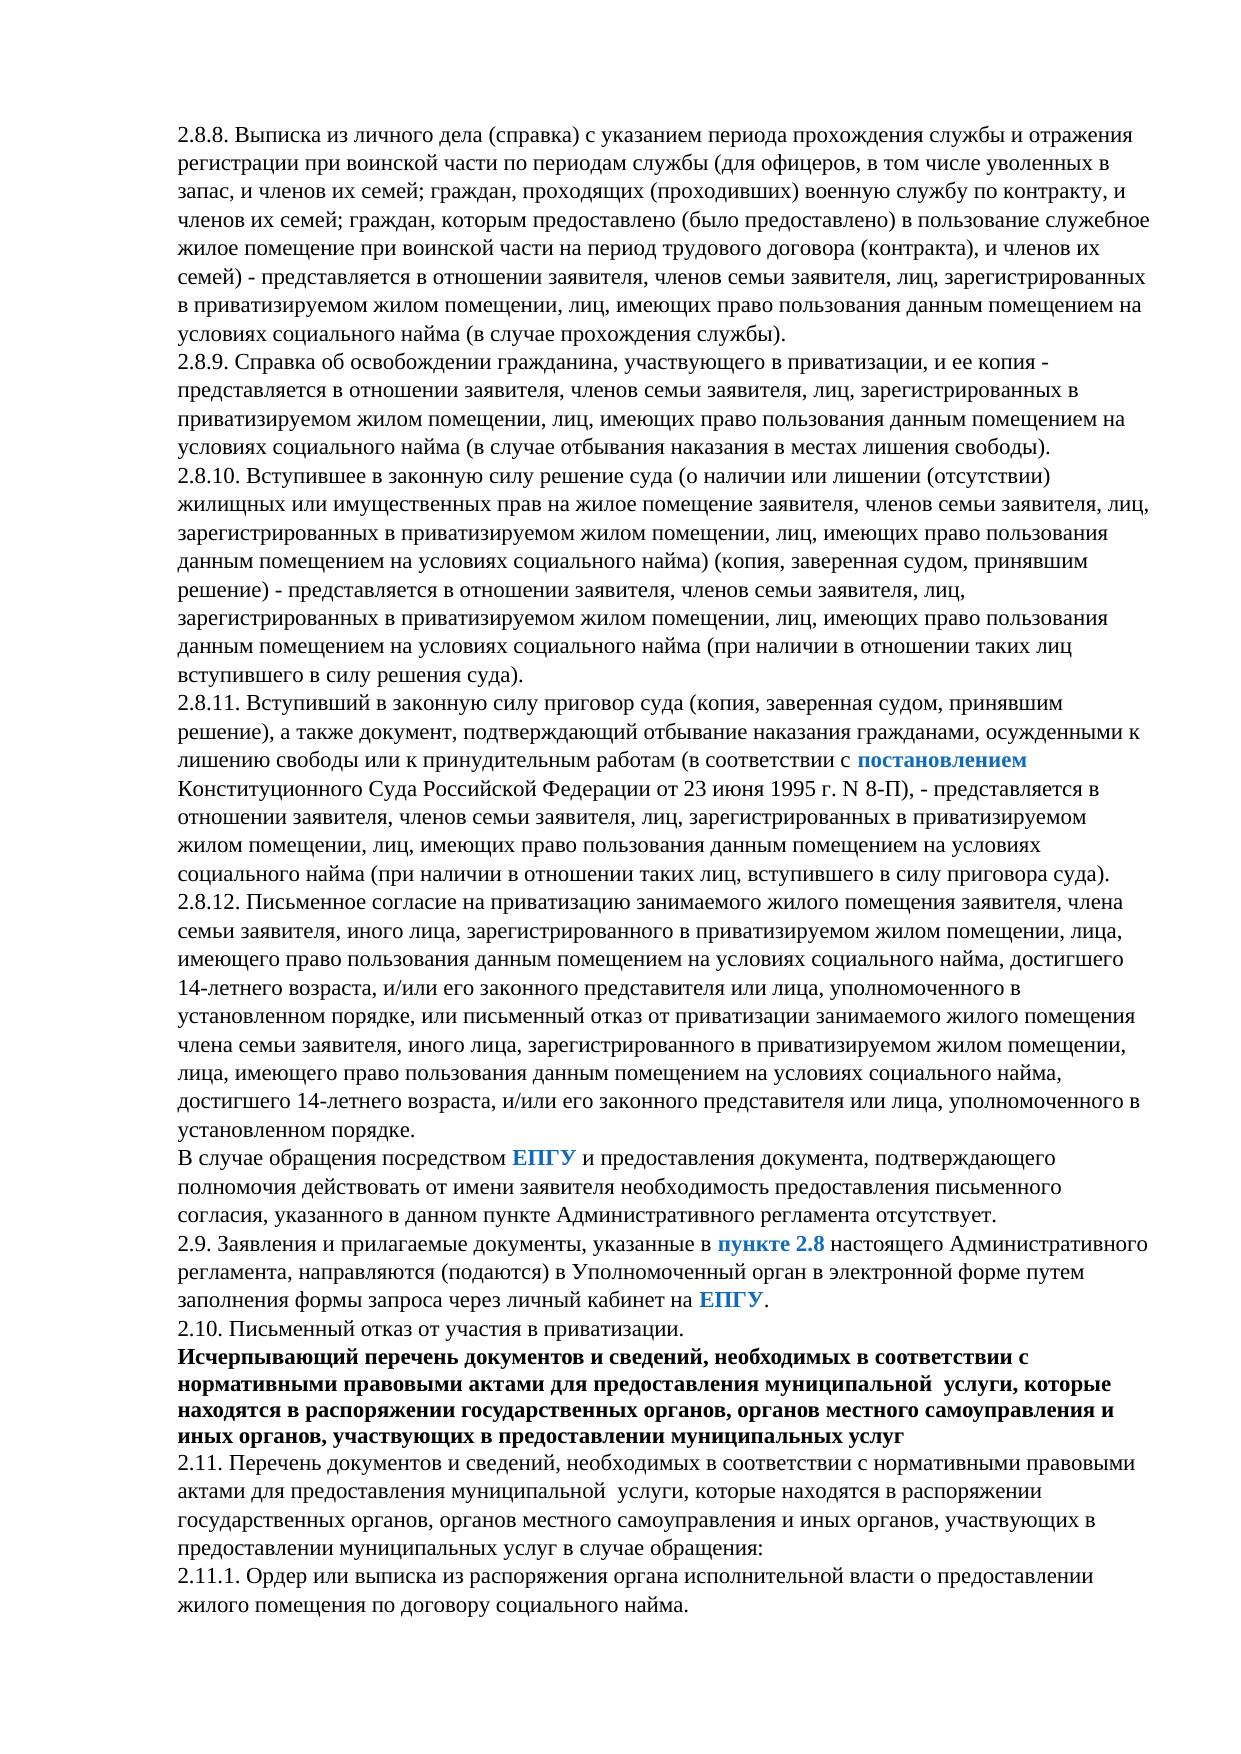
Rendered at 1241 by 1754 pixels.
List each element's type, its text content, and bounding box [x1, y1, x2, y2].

text 2.9. Заявления и прилагаемые документы, указанные в пункте 2.8 настоящего Административного регламента, направляются (подаются) в Уполномоченный орган в электронной форме путем заполнения формы запроса через личный кабинет на ЕПГУ. [177, 1230, 1152, 1313]
text 2.11.1. Ордер или выписка из распоряжения органа исполнительной власти о предоставлении жилого помещения по договору социального найма. [177, 1563, 1152, 1617]
text В случае обращения посредством ЕПГУ и предоставления документа, подтверждающего полномочия действовать от имени заявителя необходимость предоставления письменного согласия, указанного в данном пункте Административного регламента отсутствует. [177, 1144, 1152, 1228]
text 2.8.12. Письменное согласие на приватизацию занимаемого жилого помещения заявителя, члена семьи заявителя, иного лица, зарегистрированного в приватизируемом жилом помещении, лица, имеющего право пользования данным помещением на условиях социального найма, достигшего 14-летнего возраста, и/или его законного представителя или лица, уполномоченного в установленном порядке, или письменный отказ от приватизации занимаемого жилого помещения члена семьи заявителя, иного лица, зарегистрированного в приватизируемом жилом помещении, лица, имеющего право пользования данным помещением на условиях социального найма, достигшего 14-летнего возраста, и/или его законного представителя или лица, уполномоченного в установленном порядке. [177, 888, 1152, 1142]
subtitle Исчерпывающий перечень документов и сведений, необходимых в соответствии с нормативными правовыми актами для предоставления муниципальной услуги, которые находятся в распоряжении государственных органов, органов местного самоуправления и иных органов, участвующих в предоставлении муниципальных услуг [177, 1343, 1152, 1449]
text 2.11. Перечень документов и сведений, необходимых в соответствии с нормативными правовыми актами для предоставления муниципальной услуги, которые находятся в распоряжении государственных органов, органов местного самоуправления и иных органов, участвующих в предоставлении муниципальных услуг в случае обращения: [177, 1449, 1152, 1561]
text 2.8.10. Вступившее в законную силу решение суда (о наличии или лишении (отсутствии) жилищных или имущественных прав на жилое помещение заявителя, членов семьи заявителя, лиц, зарегистрированных в приватизируемом жилом помещении, лиц, имеющих право пользования данным помещением на условиях социального найма) (копия, заверенная судом, принявшим решение) - представляется в отношении заявителя, членов семьи заявителя, лиц, зарегистрированных в приватизируемом жилом помещении, лиц, имеющих право пользования данным помещением на условиях социального найма (при наличии в отношении таких лиц вступившего в силу решения суда). [177, 462, 1152, 687]
text 2.8.8. Выписка из личного дела (справка) с указанием периода прохождения службы и отражения регистрации при воинской части по периодам службы (для офицеров, в том числе уволенных в запас, и членов их семей; граждан, проходящих (проходивших) военную службу по контракту, и членов их семей; граждан, которым предоставлено (было предоставлено) в пользование служебное жилое помещение при воинской части на период трудового договора (контракта), и членов их семей) - представляется в отношении заявителя, членов семьи заявителя, лиц, зарегистрированных в приватизируемом жилом помещении, лиц, имеющих право пользования данным помещением на условиях социального найма (в случае прохождения службы). [177, 121, 1152, 346]
text 2.10. Письменный отказ от участия в приватизации. [177, 1315, 1152, 1341]
text 2.8.9. Справка об освобождении гражданина, участвующего в приватизации, и ее копия - представляется в отношении заявителя, членов семьи заявителя, лиц, зарегистрированных в приватизируемом жилом помещении, лиц, имеющих право пользования данным помещением на условиях социального найма (в случае отбывания наказания в местах лишения свободы). [177, 348, 1152, 460]
text 2.8.11. Вступивший в законную силу приговор суда (копия, заверенная судом, принявшим решение), а также документ, подтверждающий отбывание наказания гражданами, осужденными к лишению свободы или к принудительным работам (в соответствии с постановлением Конституционного Суда Российской Федерации от 23 июня 1995 г. N 8-П), - представляется в отношении заявителя, членов семьи заявителя, лиц, зарегистрированных в приватизируемом жилом помещении, лиц, имеющих право пользования данным помещением на условиях социального найма (при наличии в отношении таких лиц, вступившего в силу приговора суда). [177, 689, 1152, 886]
